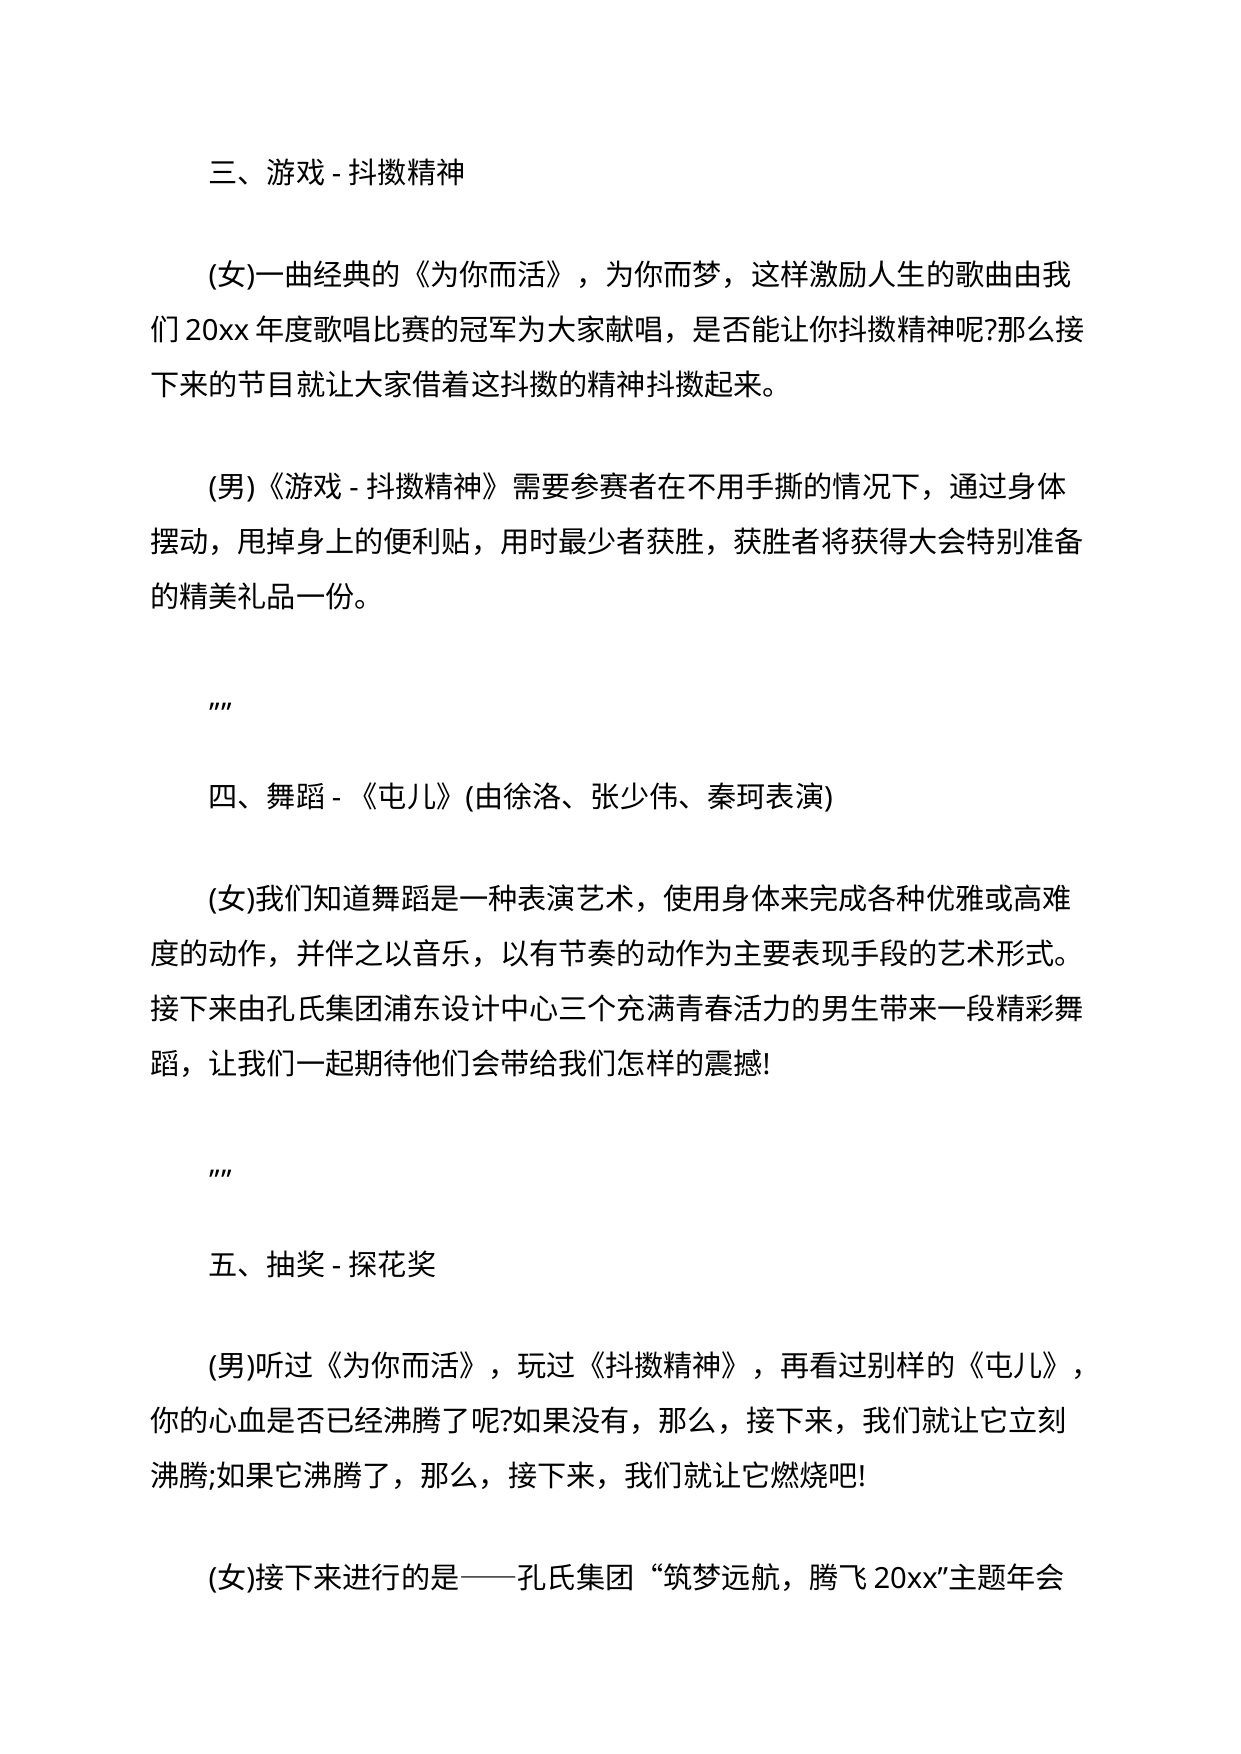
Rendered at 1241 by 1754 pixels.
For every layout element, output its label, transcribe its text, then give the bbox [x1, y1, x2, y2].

text „„ [150, 1143, 1090, 1182]
text (男)《游戏 - 抖擞精神》需要参赛者在不用手撕的情况下，通过身体摆动，甩掉身上的便利贴，用时最少者获胜，获胜者将获得大会特别准备的精美礼品一份。 [150, 464, 1090, 616]
text (女)一曲经典的《为你而活》，为你而梦，这样激励人生的歌曲由我们20xx年度歌唱比赛的冠军为大家献唱，是否能让你抖擞精神呢?那么接下来的节目就让大家借着这抖擞的精神抖擞起来。 [150, 252, 1090, 404]
text (男)听过《为你而活》，玩过《抖擞精神》，再看过别样的《屯儿》，你的心血是否已经沸腾了呢?如果没有，那么，接下来，我们就让它立刻沸腾;如果它沸腾了，那么，接下来，我们就让它燃烧吧! [150, 1343, 1090, 1495]
text 五、抽奖 - 探花奖 [150, 1241, 1090, 1283]
text (女)我们知道舞蹈是一种表演艺术，使用身体来完成各种优雅或高难度的动作，并伴之以音乐，以有节奏的动作为主要表现手段的艺术形式。接下来由孔氏集团浦东设计中心三个充满青春活力的男生带来一段精彩舞蹈，让我们一起期待他们会带给我们怎样的震撼! [150, 876, 1090, 1083]
text 三、游戏 - 抖擞精神 [150, 150, 1090, 192]
text 四、舞蹈 - 《屯儿》(由徐洛、张少伟、秦珂表演) [150, 774, 1090, 816]
text „„ [150, 675, 1090, 715]
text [150, 1555, 1090, 1597]
